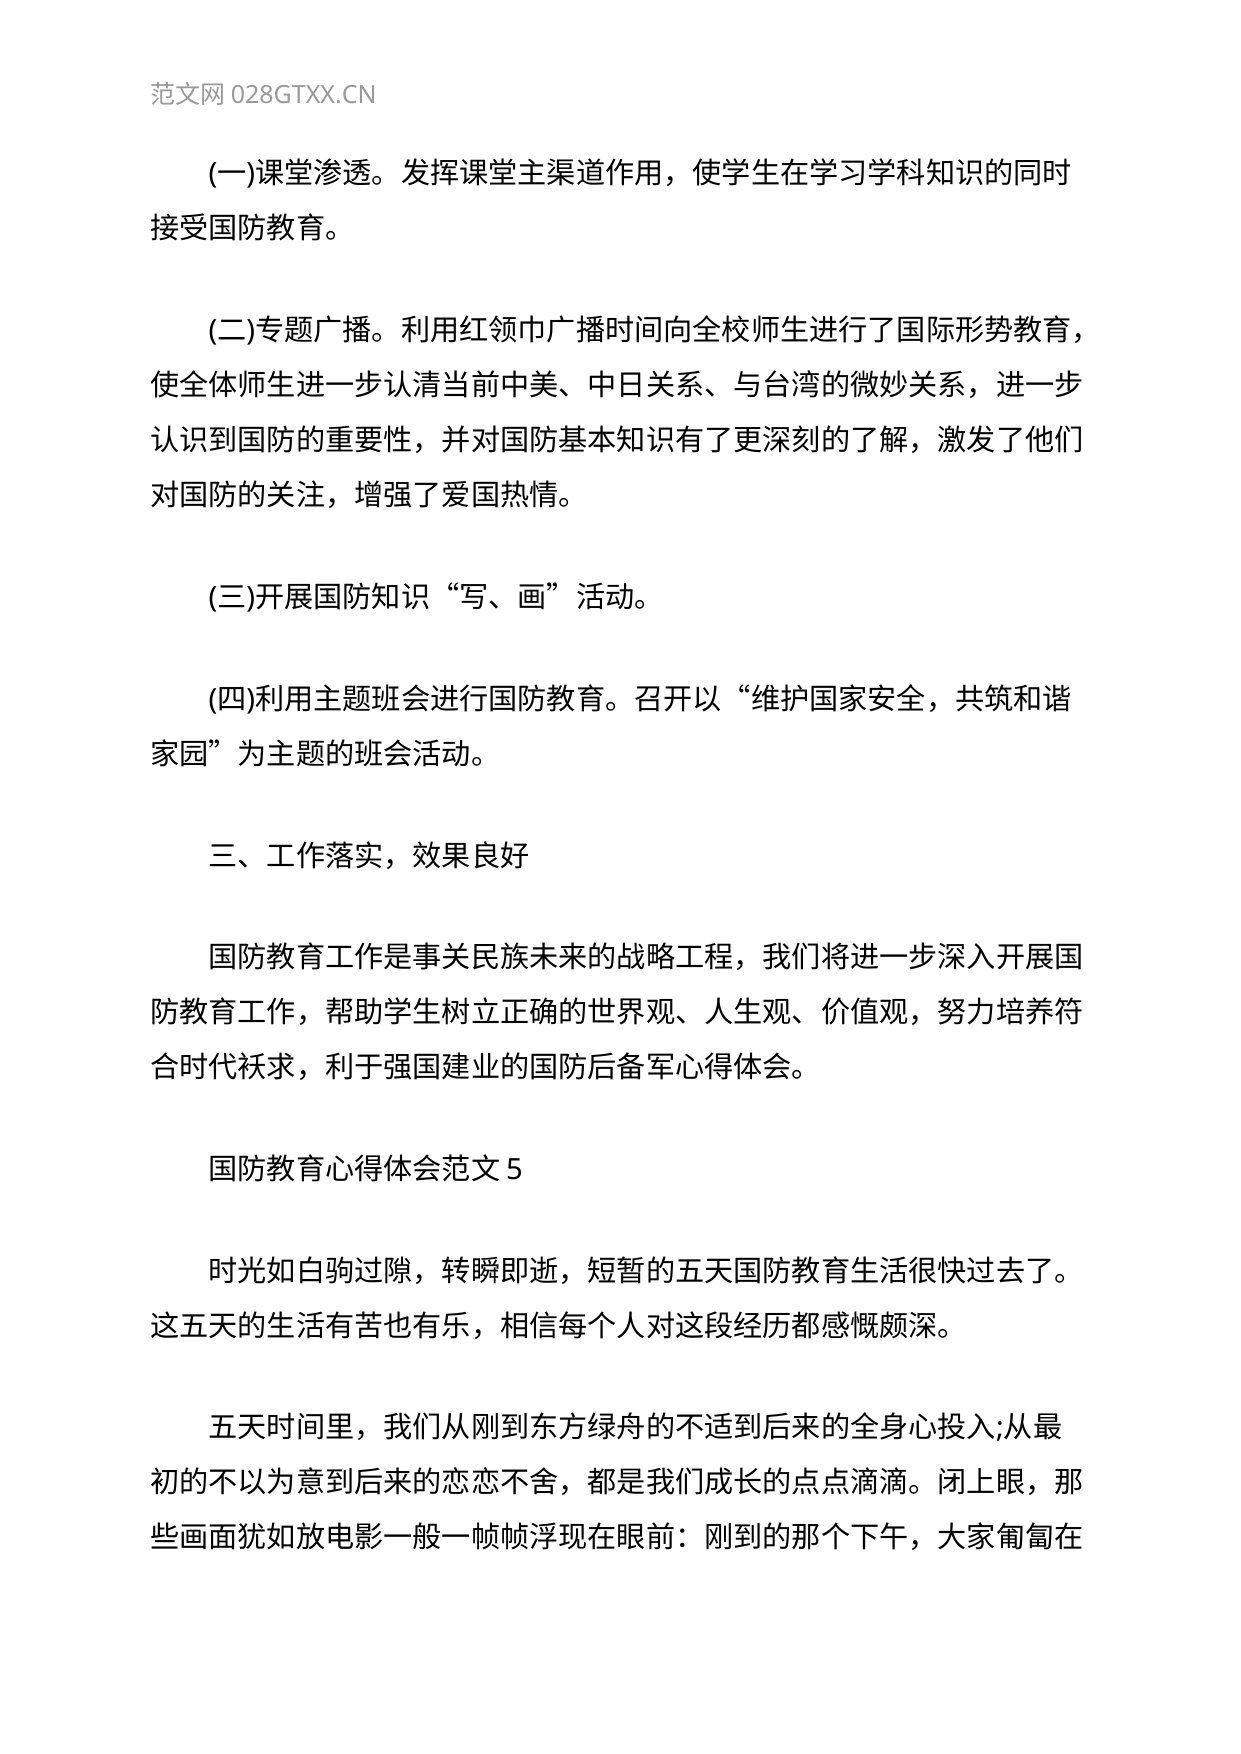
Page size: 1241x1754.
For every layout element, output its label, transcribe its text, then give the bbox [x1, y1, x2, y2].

text (二)专题广播。利用红领巾广播时间向全校师生进行了国际形势教育，使全体师生进一步认清当前中美、中日关系、与台湾的微妙关系，进一步认识到国防的重要性，并对国防基本知识有了更深刻的了解，激发了他们对国防的关注，增强了爱国热情。 [150, 307, 1090, 514]
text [150, 1404, 1090, 1556]
text 国防教育心得体会范文5 [150, 1145, 1090, 1188]
text (四)利用主题班会进行国防教育。召开以“维护国家安全，共筑和谐家园”为主题的班会活动。 [150, 675, 1090, 773]
text 三、工作落实，效果良好 [150, 832, 1090, 874]
text (一)课堂渗透。发挥课堂主渠道作用，使学生在学习学科知识的同时接受国防教育。 [150, 150, 1090, 247]
text 时光如白驹过隙，转瞬即逝，短暂的五天国防教育生活很快过去了。这五天的生活有苦也有乐，相信每个人对这段经历都感慨颇深。 [150, 1247, 1090, 1344]
text (三)开展国防知识“写、画”活动。 [150, 573, 1090, 616]
text 国防教育工作是事关民族未来的战略工程，我们将进一步深入开展国防教育工作，帮助学生树立正确的世界观、人生观、价值观，努力培养符合时代袄求，利于强国建业的国防后备军心得体会。 [150, 934, 1090, 1086]
